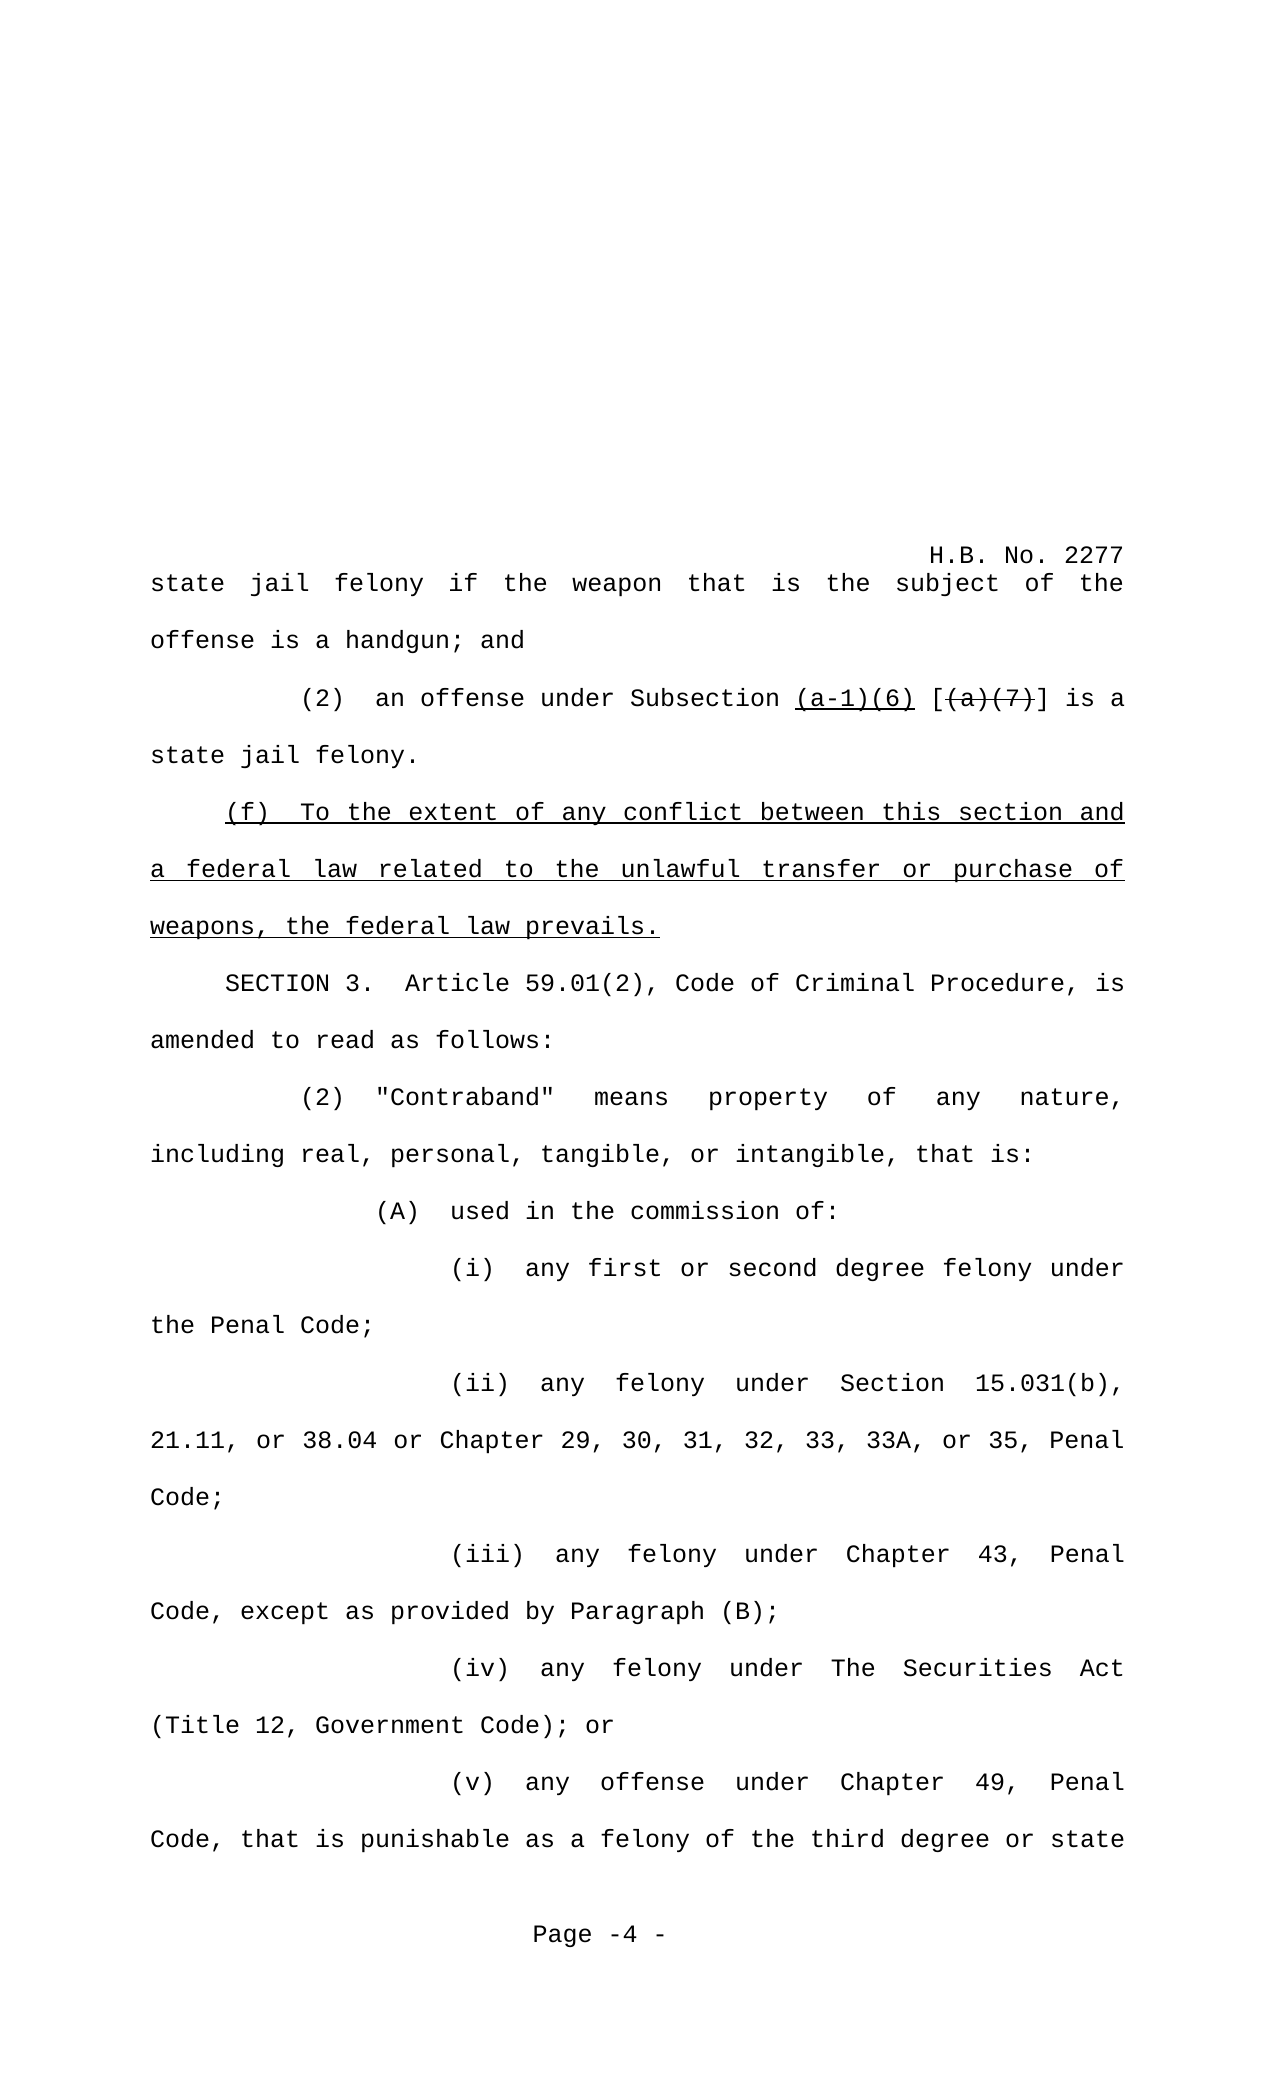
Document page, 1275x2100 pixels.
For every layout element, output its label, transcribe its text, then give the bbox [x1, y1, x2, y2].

text (f) To the extent of any conflict between this section and a federal law related to the unlawful transfer or purchase of weapons, the federal law prevails. [150, 799, 1125, 880]
text (i) any first or second degree felony under the Penal Code; [150, 1256, 1125, 1341]
text SECTION 3. Article 59.01(2), Code of Criminal Procedure, is amended to read as follows: [150, 970, 1125, 1056]
text (2) an offense under Subsection (a-1)(6) [(a)(7)] is a state jail felony. [150, 685, 1125, 771]
text (f) To the extent of any conflict between this section and a federal law related to the unlawful transfer or purchase of weapons, the federal law prevails. [150, 881, 1125, 942]
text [150, 571, 1125, 656]
text (iii) any felony under Chapter 43, Penal Code, except as provided by Paragraph (B); [150, 1541, 1125, 1627]
text (2) "Contraband" means property of any nature, including real, personal, tangible, or intangible, that is: [150, 1084, 1125, 1170]
text (A) used in the commission of: [150, 1199, 1125, 1227]
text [150, 1769, 1125, 1855]
text (iv) any felony under The Securities Act (Title 12, Government Code); or [150, 1655, 1125, 1741]
text (ii) any felony under Section 15.031(b), 21.11, or 38.04 or Chapter 29, 30, 31, 32, 33, 33A, or 35, Penal Code; [150, 1370, 1125, 1513]
